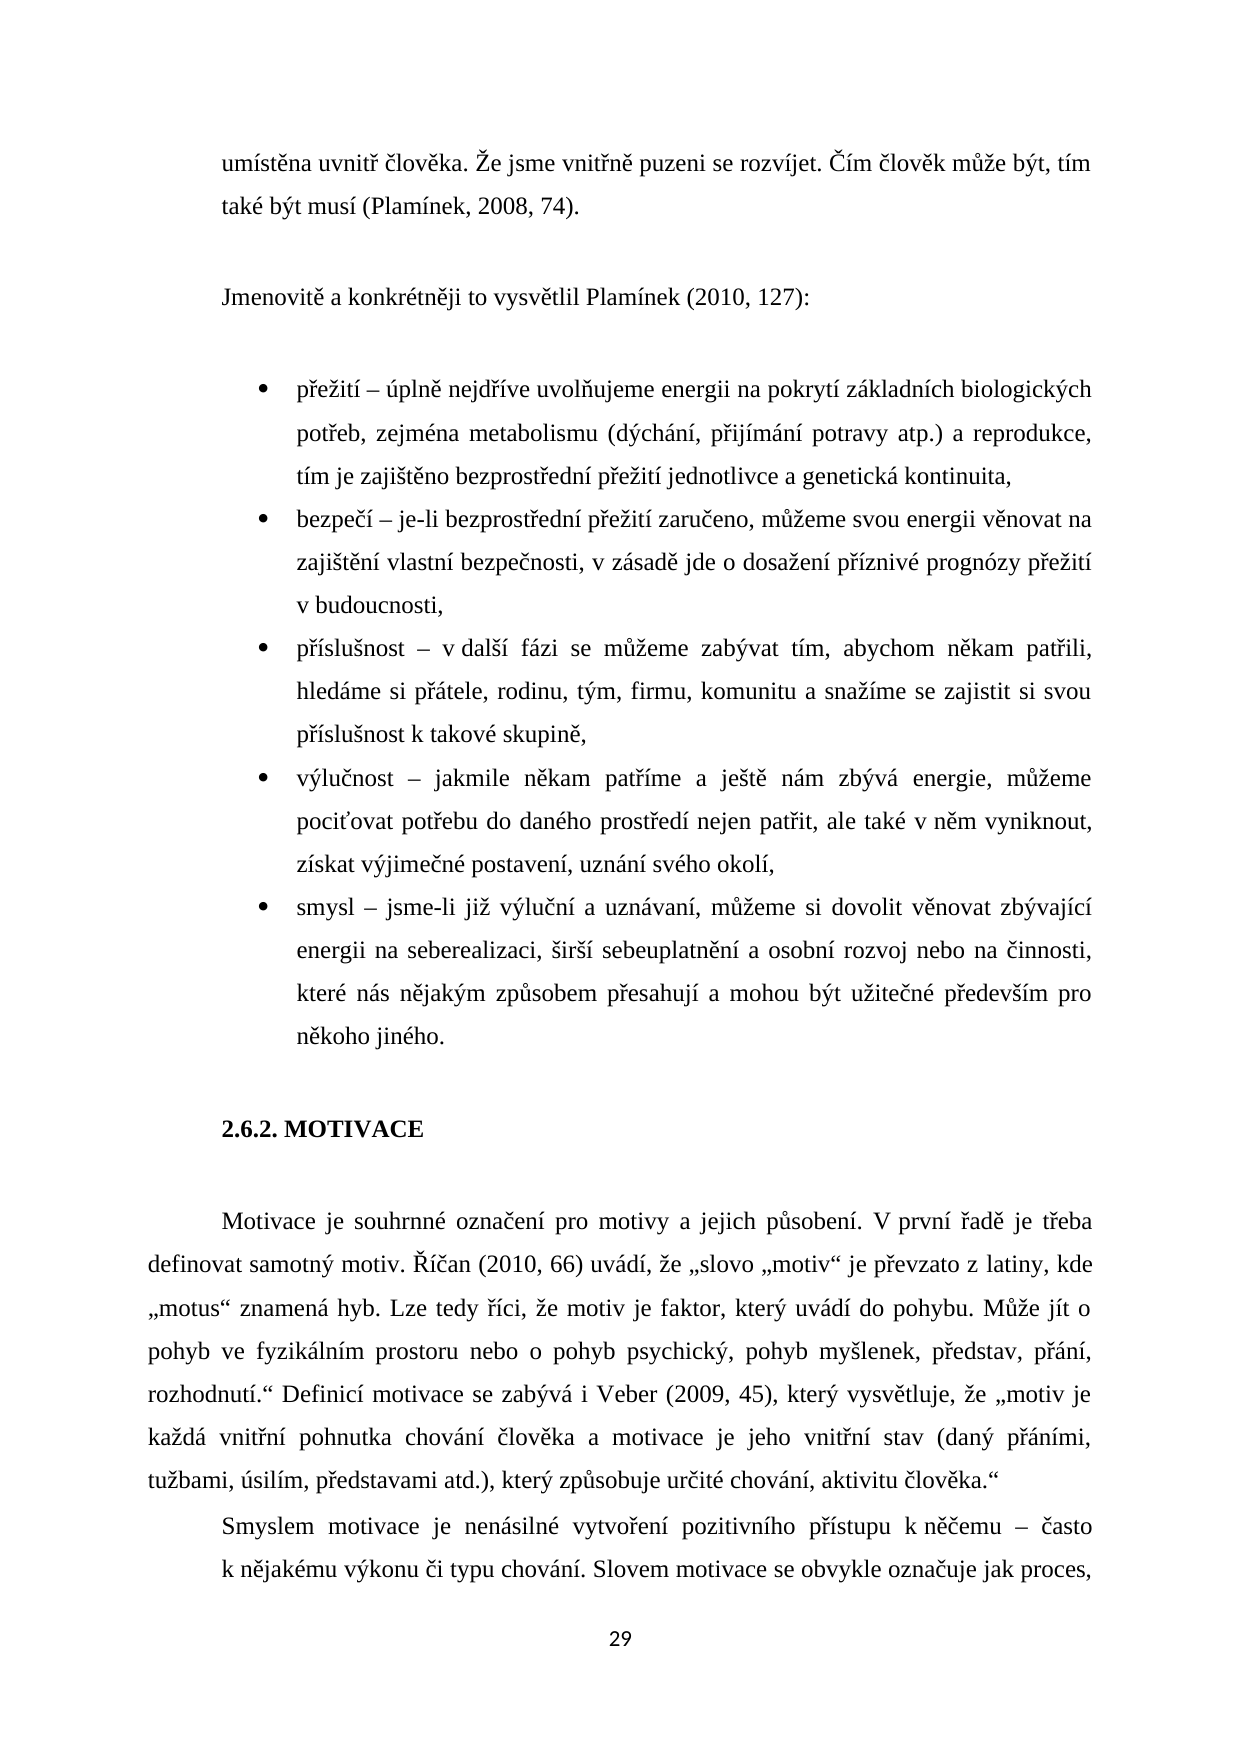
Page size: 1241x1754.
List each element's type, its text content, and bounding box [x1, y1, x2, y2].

list přežití – úplně nejdříve uvolňujeme energii na pokrytí základních biologických potřeb, zejména metabolismu (dýchání, přijímání potravy atp.) a reprodukce, tím je zajištěno bezprostřední přežití jednotlivce a genetická kontinuita, [259, 374, 1093, 489]
text 2.6.2. MOTIVACE [148, 1114, 1093, 1143]
list výlučnost – jakmile někam patříme a ještě nám zbývá energie, můžeme pociťovat potřebu do daného prostředí nejen patřit, ale také v něm vyniknout, získat výjimečné postavení, uznání svého okolí, [259, 763, 1093, 878]
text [221, 148, 1093, 219]
list smysl – jsme-li již výluční a uznávaní, můžeme si dovolit věnovat zbývající energii na seberealizaci, širší sebeuplatnění a osobní rozvoj nebo na činnosti, které nás nějakým způsobem přesahují a mohou být užitečné především pro někoho jiného. [259, 892, 1093, 1050]
text Jmenovitě a konkrétněji to vysvětlil Plamínek (2010, 127): [221, 282, 1093, 311]
list bezpečí – je-li bezprostřední přežití zaručeno, můžeme svou energii věnovat na zajištění vlastní bezpečnosti, v zásadě jde o dosažení příznivé prognózy přežití v budoucnosti, [259, 504, 1093, 619]
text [221, 1511, 1093, 1583]
list příslušnost – v další fázi se můžeme zabývat tím, abychom někam patřili, hledáme si přátele, rodinu, tým, firmu, komunitu a snažíme se zajistit si svou příslušnost k takové skupině, [259, 633, 1093, 748]
text Motivace je souhrnné označení pro motivy a jejich působení. V první řadě je třeba definovat samotný motiv. Říčan (2010, 66) uvádí, že „slovo „motiv“ je převzato z latiny, kde „motus“ znamená hyb. Lze tedy říci, že motiv je faktor, který uvádí do pohybu. Může jít o pohyb ve fyzikálním prostoru nebo o pohyb psychický, pohyb myšlenek, představ, přání, rozhodnutí.“ Definicí motivace se zabývá i Veber (2009, 45), který vysvětluje, že „motiv je každá vnitřní pohnutka chování člověka a motivace je jeho vnitřní stav (daný přáními, tužbami, úsilím, představami atd.), který způsobuje určité chování, aktivitu člověka.“ [148, 1206, 1093, 1494]
